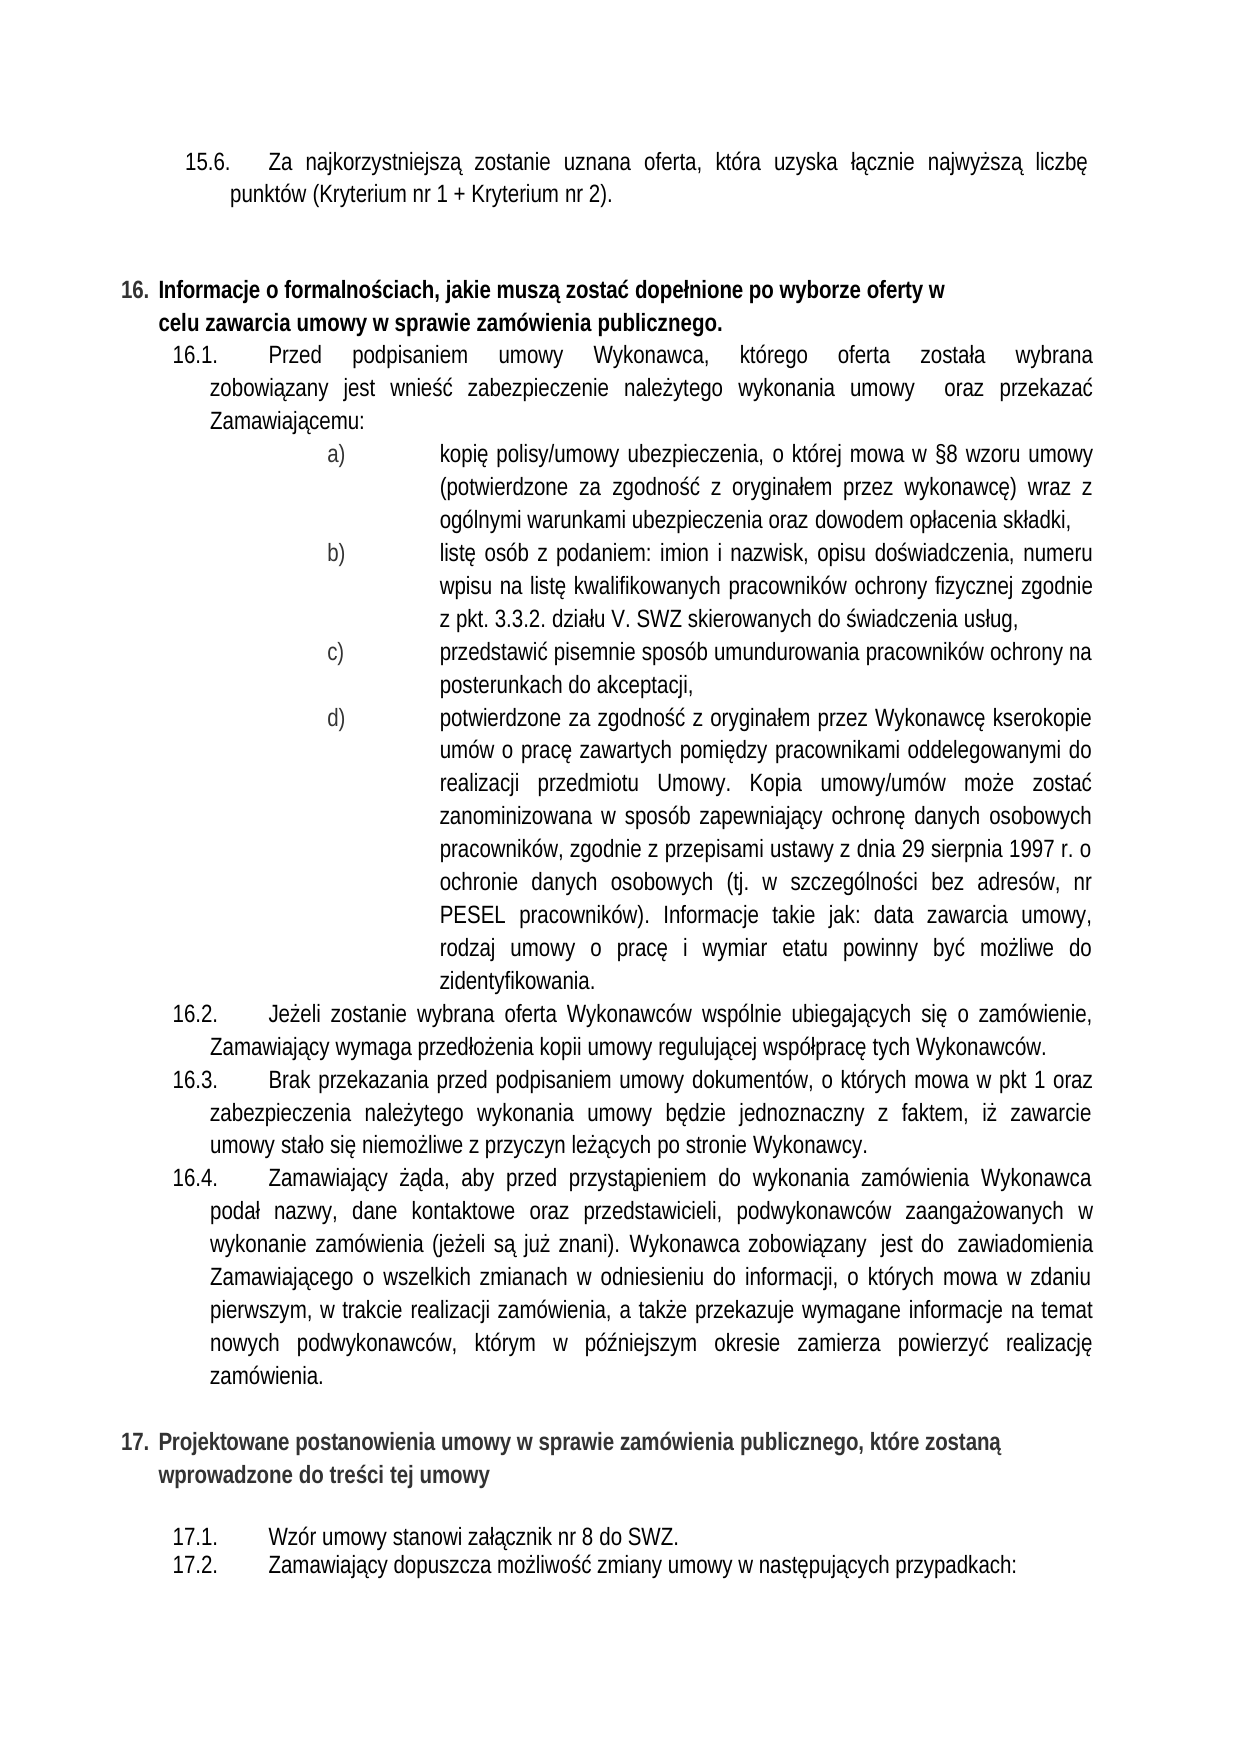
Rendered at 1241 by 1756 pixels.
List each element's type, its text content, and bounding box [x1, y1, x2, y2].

list Informacje o formalnościach, jakie muszą zostać dopełnione po wyborze oferty w celu zawarcia umowy w sprawie zamówienia publicznego. [121, 274, 977, 336]
list Jeżeli zostanie wybrana oferta Wykonawców wspólnie ubiegających się o zamówienie, Zamawiający wymaga przedłożenia kopii umowy regulującej współpracę tych Wykonawców. [172, 999, 1093, 1060]
list Zamawiający dopuszcza możliwość zmiany umowy w następujących przypadkach: [172, 1551, 1107, 1579]
list listę osób z podaniem: imion i nazwisk, opisu doświadczenia, numeru wpisu na listę kwalifikowanych pracowników ochrony fizycznej zgodnie z pkt. 3.3.2. działu V. SWZ skierowanych do świadczenia usług, [327, 538, 1093, 632]
list Wzór umowy stanowi załącznik nr 8 do SWZ. [172, 1522, 1107, 1551]
list przedstawić pisemnie sposób umundurowania pracowników ochrony na posterunkach do akceptacji, [327, 637, 1093, 698]
list Zamawiający żąda, aby przed przystąpieniem do wykonania zamówienia Wykonawca podał nazwy, dane kontaktowe oraz przedstawicieli, podwykonawców zaangażowanych w wykonanie zamówienia (jeżeli są już znani). Wykonawca zobowiązany jest do zawiadomienia Zamawiającego o wszelkich zmianach w odniesieniu do informacji, o których mowa w zdaniu pierwszym, w trakcie realizacji zamówienia, a także przekazuje wymagane informacje na temat nowych podwykonawców, którym w późniejszym okresie zamierza powierzyć realizację zamówienia. [172, 1163, 1093, 1389]
list potwierdzone za zgodność z oryginałem przez Wykonawcę kserokopie umów o pracę zawartych pomiędzy pracownikami oddelegowanymi do realizacji przedmiotu Umowy. Kopia umowy/umów może zostać zanominizowana w sposób zapewniający ochronę danych osobowych pracowników, zgodnie z przepisami ustawy z dnia 29 sierpnia 1997 r. o ochronie danych osobowych (tj. w szczególności bez adresów, nr PESEL pracowników). Informacje takie jak: data zawarcia umowy, rodzaj umowy o pracę i wymiar etatu powinny być możliwe do zidentyfikowania. [327, 703, 1093, 994]
list kopię polisy/umowy ubezpieczenia, o której mowa w §8 wzoru umowy (potwierdzone za zgodność z oryginałem przez wykonawcę) wraz z ogólnymi warunkami ubezpieczenia oraz dowodem opłacenia składki, [327, 439, 1093, 534]
list Przed podpisaniem umowy Wykonawca, którego oferta została wybrana zobowiązany jest wnieść zabezpieczenie należytego wykonania umowy oraz przekazać Zamawiającemu: [172, 341, 1093, 435]
list Za najkorzystniejszą zostanie uznana oferta, która uzyska łącznie najwyższą liczbę punktów (Kryterium nr 1 + Kryterium nr 2). [185, 147, 1090, 208]
list Brak przekazania przed podpisaniem umowy dokumentów, o których mowa w pkt 1 oraz zabezpieczenia należytego wykonania umowy będzie jednoznaczny z faktem, iż zawarcie umowy stało się niemożliwe z przyczyn leżących po stronie Wykonawcy. [172, 1065, 1093, 1159]
list Projektowane postanowienia umowy w sprawie zamówienia publicznego, które zostaną wprowadzone do treści tej umowy [121, 1427, 1083, 1489]
